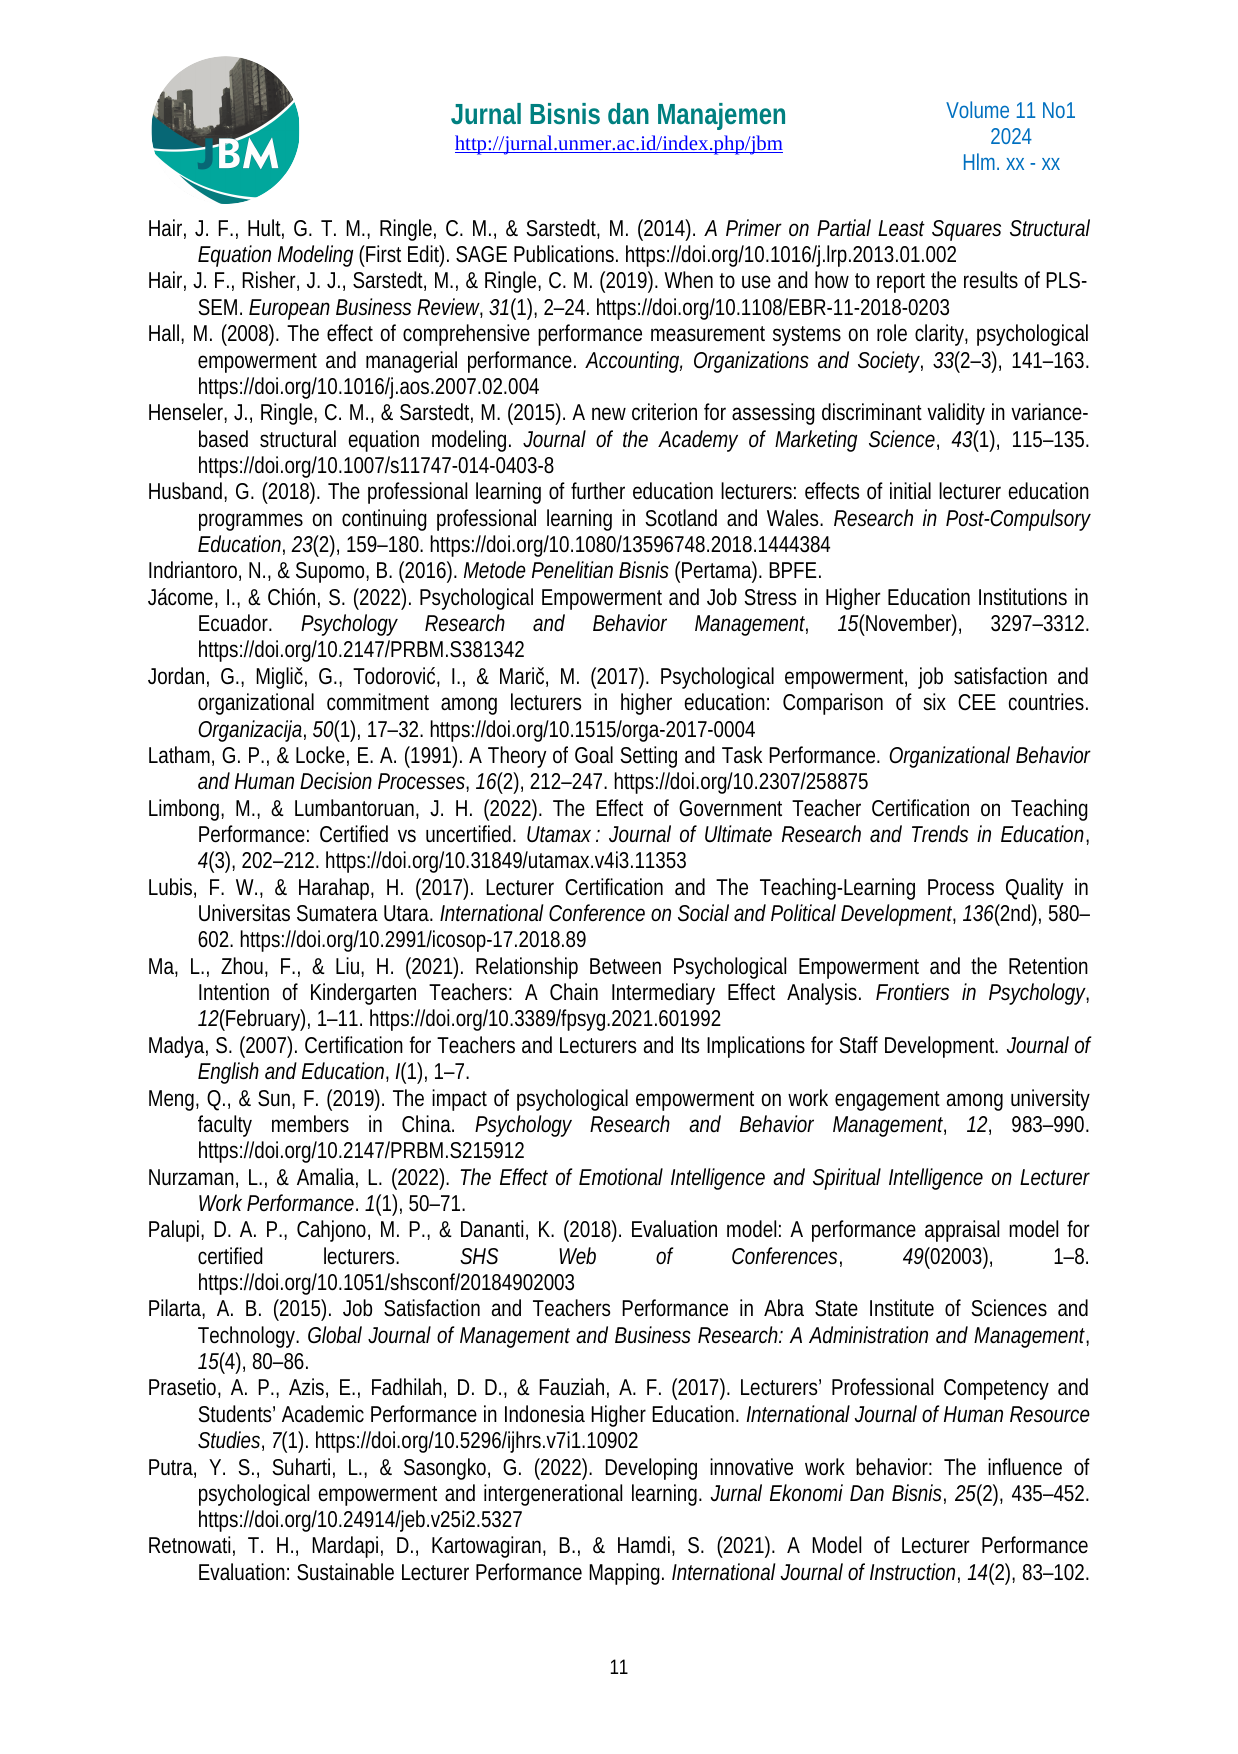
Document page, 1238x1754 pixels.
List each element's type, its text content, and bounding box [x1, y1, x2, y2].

text Prasetio, A. P., Azis, E., Fadhilah, D. D., & Fauziah, A. F. (2017). Lecturers’ Professional Competency and Students’ Academic Performance in Indonesia Higher Education. International Journal of Human Resource Studies, 7(1). https://doi.org/10.5296/ijhrs.v7i1.10902 [148, 1374, 1090, 1453]
text Indriantoro, N., & Supomo, B. (2016). Metode Penelitian Bisnis (Pertama). BPFE. [148, 557, 1090, 584]
text Hair, J. F., Hult, G. T. M., Ringle, C. M., & Sarstedt, M. (2014). A Primer on Partial Least Squares Structural Equation Modeling (First Edit). SAGE Publications. https://doi.org/10.1016/j.lrp.2013.01.002 [148, 215, 1090, 267]
text Madya, S. (2007). Certification for Teachers and Lecturers and Its Implications for Staff Development. Journal of English and Education, I(1), 1–7. [148, 1032, 1090, 1084]
picture [151, 56, 300, 204]
text Hair, J. F., Risher, J. J., Sarstedt, M., & Ringle, C. M. (2019). When to use and how to report the results of PLS-SEM. European Business Review, 31(1), 2–24. https://doi.org/10.1108/EBR-11-2018-0203 [148, 267, 1090, 320]
text Hall, M. (2008). The effect of comprehensive performance measurement systems on role clarity, psychological empowerment and managerial performance. Accounting, Organizations and Society, 33(2–3), 141–163. https://doi.org/10.1016/j.aos.2007.02.004 [148, 320, 1090, 399]
text Latham, G. P., & Locke, E. A. (1991). A Theory of Goal Setting and Task Performance. Organizational Behavior and Human Decision Processes, 16(2), 212–247. https://doi.org/10.2307/258875 [148, 742, 1090, 794]
text Jordan, G., Miglič, G., Todorović, I., & Marič, M. (2017). Psychological empowerment, job satisfaction and organizational commitment among lecturers in higher education: Comparison of six CEE countries. Organizacija, 50(1), 17–32. https://doi.org/10.1515/orga-2017-0004 [148, 663, 1090, 742]
text Husband, G. (2018). The professional learning of further education lecturers: effects of initial lecturer education programmes on continuing professional learning in Scotland and Wales. Research in Post-Compulsory Education, 23(2), 159–180. https://doi.org/10.1080/13596748.2018.1444384 [148, 478, 1090, 557]
text Jácome, I., & Chión, S. (2022). Psychological Empowerment and Job Stress in Higher Education Institutions in Ecuador. Psychology Research and Behavior Management, 15(November), 3297–3312. https://doi.org/10.2147/PRBM.S381342 [148, 584, 1090, 663]
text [148, 1532, 1090, 1585]
text Meng, Q., & Sun, F. (2019). The impact of psychological empowerment on work engagement among university faculty members in China. Psychology Research and Behavior Management, 12, 983–990. https://doi.org/10.2147/PRBM.S215912 [148, 1084, 1090, 1163]
text Ma, L., Zhou, F., & Liu, H. (2021). Relationship Between Psychological Empowerment and the Retention Intention of Kindergarten Teachers: A Chain Intermediary Effect Analysis. Frontiers in Psychology, 12(February), 1–11. https://doi.org/10.3389/fpsyg.2021.601992 [148, 953, 1090, 1032]
text Putra, Y. S., Suharti, L., & Sasongko, G. (2022). Developing innovative work behavior: The influence of psychological empowerment and intergenerational learning. Jurnal Ekonomi Dan Bisnis, 25(2), 435–452. https://doi.org/10.24914/jeb.v25i2.5327 [148, 1453, 1090, 1532]
text Pilarta, A. B. (2015). Job Satisfaction and Teachers Performance in Abra State Institute of Sciences and Technology. Global Journal of Management and Business Research: A Administration and Management, 15(4), 80–86. [148, 1295, 1090, 1374]
text Limbong, M., & Lumbantoruan, J. H. (2022). The Effect of Government Teacher Certification on Teaching Performance: Certified vs uncertified. Utamax : Journal of Ultimate Research and Trends in Education, 4(3), 202–212. https://doi.org/10.31849/utamax.v4i3.11353 [148, 794, 1090, 874]
text Palupi, D. A. P., Cahjono, M. P., & Dananti, K. (2018). Evaluation model: A performance appraisal model for certified lecturers. SHS Web of Conferences, 49(02003), 1–8. https://doi.org/10.1051/shsconf/20184902003 [148, 1216, 1090, 1295]
text Nurzaman, L., & Amalia, L. (2022). The Effect of Emotional Intelligence and Spiritual Intelligence on Lecturer Work Performance. 1(1), 50–71. [148, 1163, 1090, 1216]
text Henseler, J., Ringle, C. M., & Sarstedt, M. (2015). A new criterion for assessing discriminant validity in variance-based structural equation modeling. Journal of the Academy of Marketing Science, 43(1), 115–135. https://doi.org/10.1007/s11747-014-0403-8 [148, 399, 1090, 478]
text Lubis, F. W., & Harahap, H. (2017). Lecturer Certification and The Teaching-Learning Process Quality in Universitas Sumatera Utara. International Conference on Social and Political Development, 136(2nd), 580–602. https://doi.org/10.2991/icosop-17.2018.89 [148, 874, 1090, 953]
